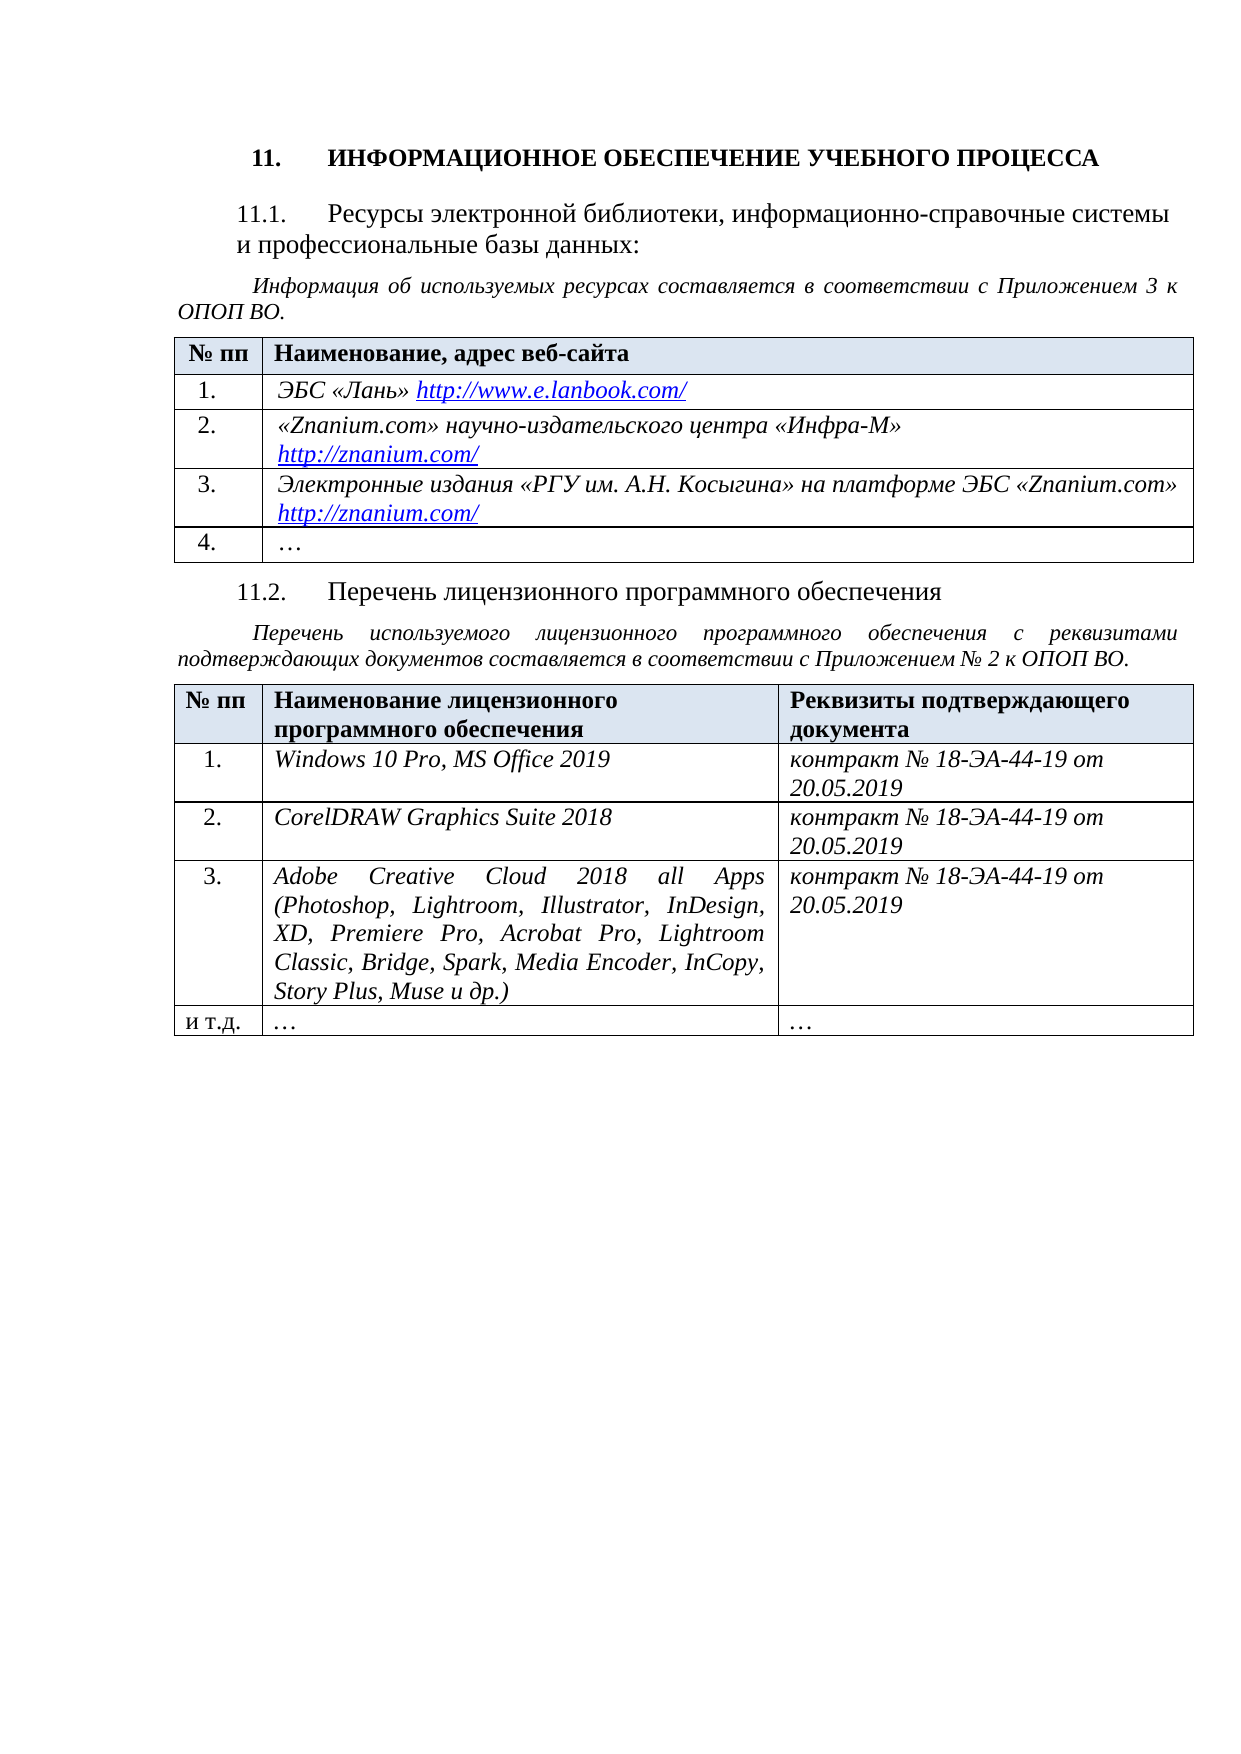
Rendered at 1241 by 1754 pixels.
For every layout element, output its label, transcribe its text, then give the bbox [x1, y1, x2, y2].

table_header № пп [175, 685, 262, 743]
table_cell «Znanium.com» научно-издательского центра «Инфра-М» http://znanium.com/ [263, 410, 1193, 468]
table_cell CorelDRAW Graphics Suite 2018 [263, 803, 778, 860]
table_header Наименование лицензионного программного обеспечения [263, 685, 778, 743]
subtitle ИНФОРМАЦИОННОЕ ОБЕСПЕЧЕНИЕ УЧЕБНОГО ПРОЦЕССА [251, 143, 1181, 172]
table_cell … [263, 1006, 778, 1034]
table_cell [175, 469, 262, 526]
table_cell контракт № 18-ЭА-44-19 от 20.05.2019 [779, 803, 1193, 860]
subtitle Ресурсы электронной библиотеки, информационно-справочные системы и профессиональные базы данных: [236, 197, 1181, 259]
table_cell [175, 803, 262, 860]
table_header Реквизиты подтверждающего документа [779, 685, 1193, 743]
subtitle Перечень лицензионного программного обеспечения [236, 575, 1181, 607]
table_cell ЭБС «Лань» http://www.e.lanbook.com/ [263, 375, 1193, 409]
table_header Наименование, адрес веб-сайта [263, 338, 1193, 374]
table_cell и т.д. [175, 1006, 262, 1034]
list Информация об используемых ресурсах составляется в соответствии с Приложением 3 к ОПОП ВО. [177, 272, 1181, 324]
table_cell Adobe Creative Cloud 2018 all Apps (Photoshop, Lightroom, Illustrator, InDesign, XD, Premiere Pro, Acrobat Pro, Lightroom Classic, Bridge, Spark, Media Encoder, InCopy, Story Plus, Muse и др.) [263, 861, 778, 1005]
table_cell [175, 744, 262, 801]
table_cell контракт № 18-ЭА-44-19 от 20.05.2019 [779, 861, 1193, 1005]
table_cell [175, 861, 262, 1005]
table_cell Электронные издания «РГУ им. А.Н. Косыгина» на платформе ЭБС «Znanium.com» http://znanium.com/ [263, 469, 1193, 526]
table_header № пп [175, 338, 262, 374]
table_cell … [263, 528, 1193, 562]
table_cell … [779, 1006, 1193, 1034]
table_cell [175, 528, 262, 562]
table_cell контракт № 18-ЭА-44-19 от 20.05.2019 [779, 744, 1193, 801]
list Перечень используемого лицензионного программного обеспечения с реквизитами подтверждающих документов составляется в соответствии с Приложением № 2 к ОПОП ВО. [177, 619, 1181, 672]
table_cell Windows 10 Pro, MS Office 2019 [263, 744, 778, 801]
table_cell [175, 375, 262, 409]
table_cell [175, 410, 262, 468]
